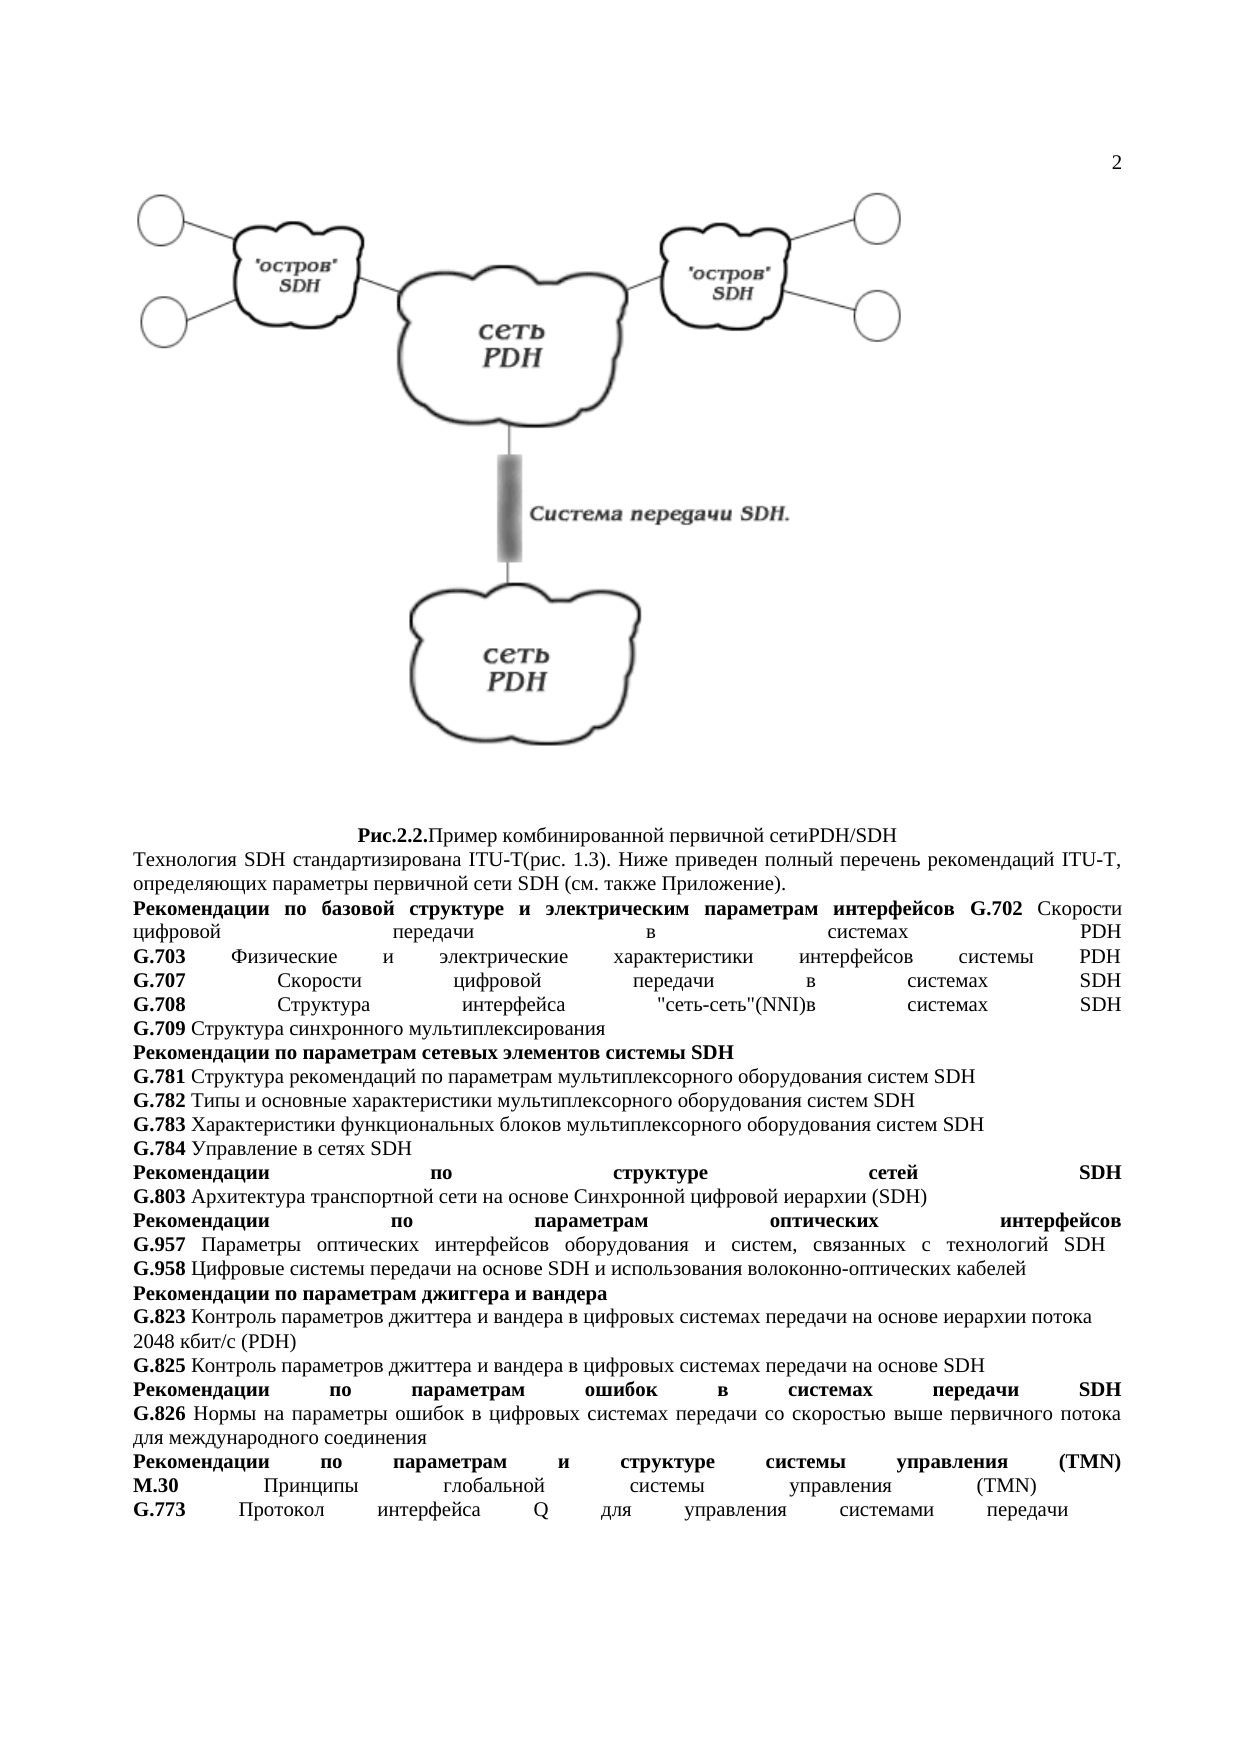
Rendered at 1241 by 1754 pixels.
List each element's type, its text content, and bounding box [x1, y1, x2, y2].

text Технология SDH стандартизирована ITU-T(рис. 1.3). Ниже приведен полный перечень рекомендаций ITU-T, определяющих параметры первичной сети SDH (см. также Приложение). [133, 847, 1122, 895]
text Рис.2.2.Пример комбинированной первичной сетиPDH/SDH [133, 823, 1122, 847]
text Рекомендации по структуре сетей SDH G.803 Архитектура транспортной сети на основе Синхронной цифровой иерархии (SDH) [133, 1160, 1122, 1208]
text Рекомендации по параметрам оптических интерфейсов G.957 Параметры оптических интерфейсов оборудования и систем, связанных с технологий SDH G.958 Цифровые системы передачи на основе SDH и использования волоконно-оптических кабелей [133, 1208, 1122, 1280]
text Рекомендации по параметрам ошибок в системах передачи SDH G.826 Нормы на параметры ошибок в цифровых системах передачи со скоростью выше первичного потока для международного соединения [133, 1377, 1122, 1449]
picture [133, 173, 915, 799]
text Рекомендации по параметрам сетевых элементов системы SDH G.781 Структура рекомендаций по параметрам мультиплексорного оборудования систем SDH G.782 Типы и основные характеристики мультиплексорного оборудования систем SDH G.783 Характеристики функциональных блоков мультиплексорного оборудования систем SDH G.784 Управление в сетях SDH [133, 1040, 1122, 1160]
text Рекомендации по параметрам и структуре системы управления (TMN) М.30 Принципы глобальной системы управления (TMN) G.773 Протокол интерфейса Q для управления системами передачи [133, 1449, 1122, 1545]
text Рекомендации по базовой структуре и электрическим параметрам интерфейсов G.702 Скорости цифровой передачи в системах PDH G.703 Физические и электрические характеристики интерфейсов системы PDH G.707 Скорости цифровой передачи в системах SDH G.708 Структура интерфейса "сеть-сеть"(NNI)в системах SDH G.709 Структура синхронного мультиплексирования [133, 895, 1122, 1040]
text Рекомендации по параметрам джиггера и вандера G.823 Контроль параметров джиттера и вандера в цифровых системах передачи на основе иерархии потока 2048 кбит/с (PDH) G.825 Контроль параметров джиттера и вандера в цифровых системах передачи на основе SDH [133, 1280, 1122, 1377]
